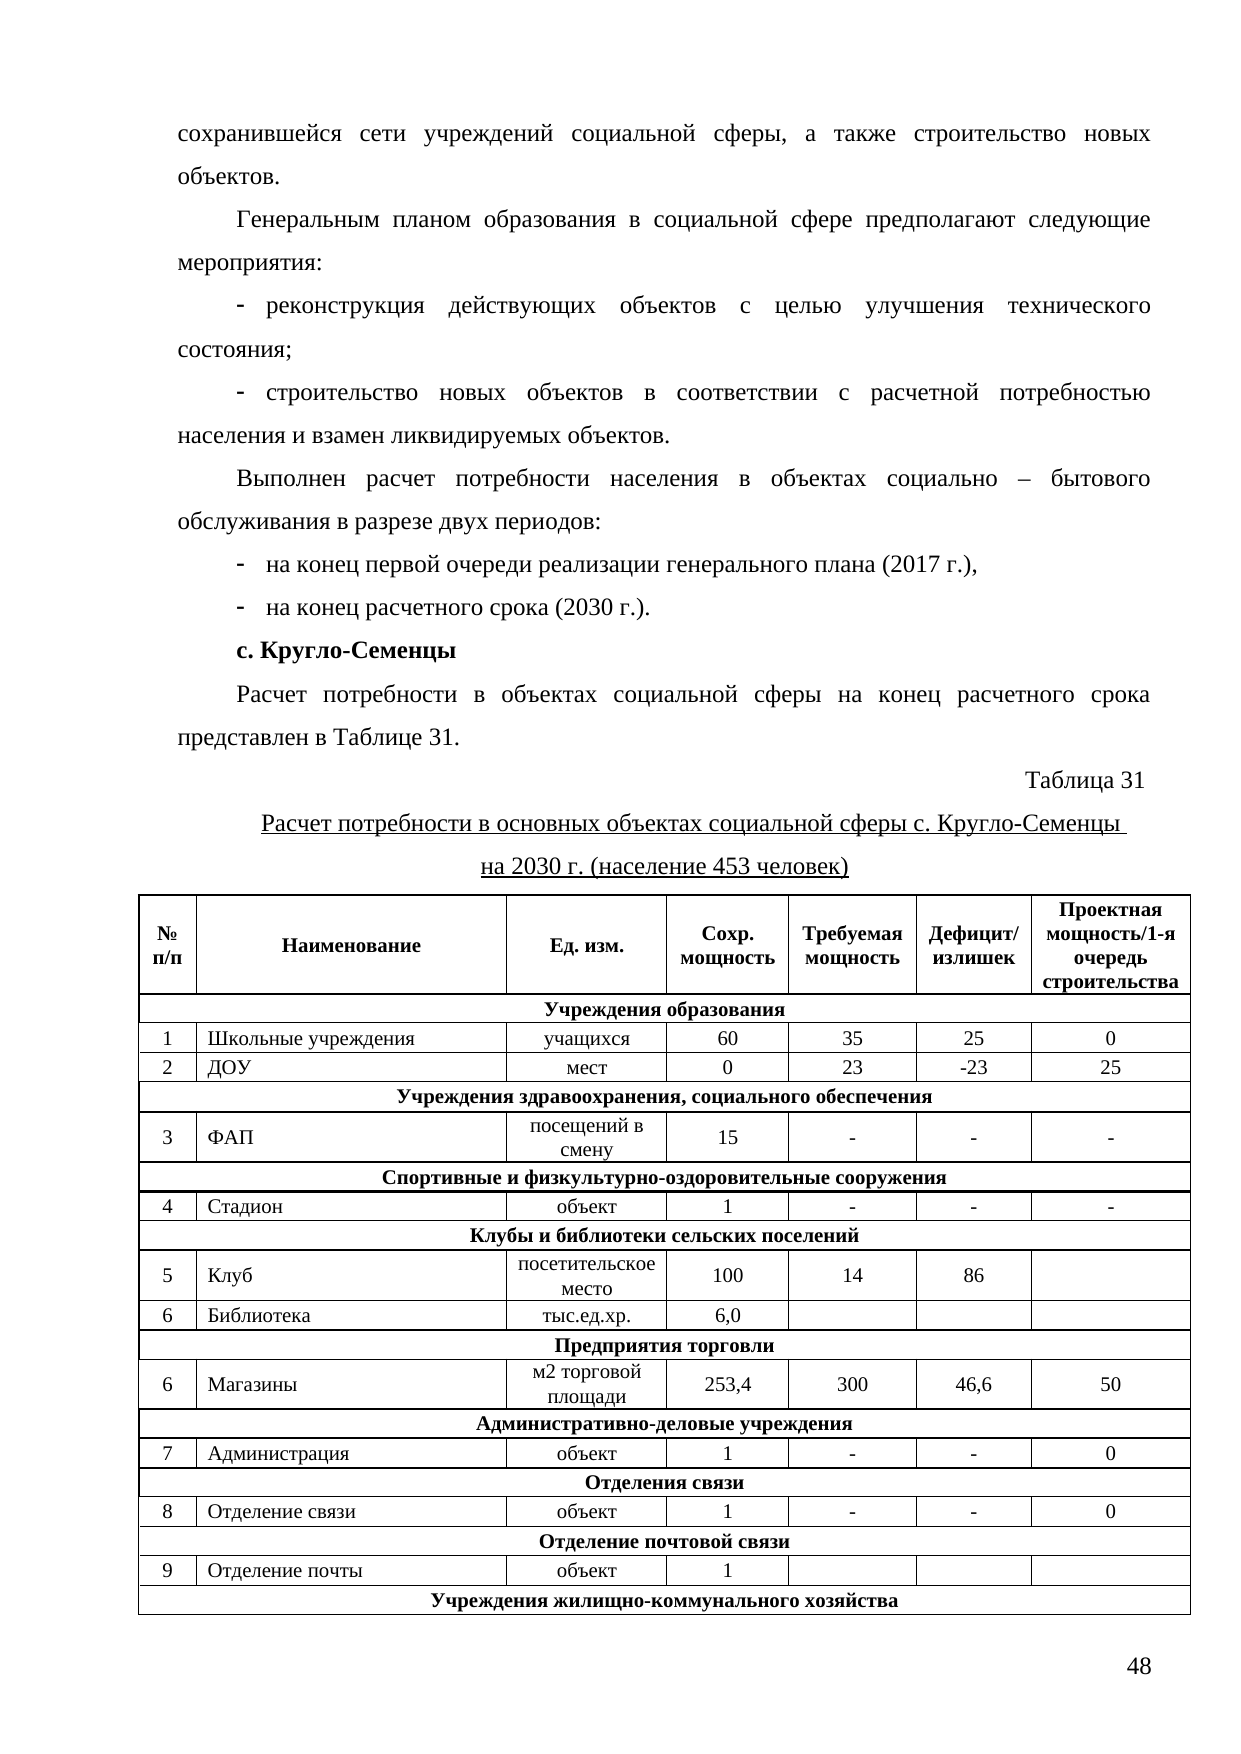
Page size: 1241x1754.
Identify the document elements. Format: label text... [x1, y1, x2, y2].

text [177, 118, 1152, 190]
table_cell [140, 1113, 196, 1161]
text Выполнен расчет потребности населения в объектах социально – бытового обслуживания в разрезе двух периодов: [177, 463, 1152, 535]
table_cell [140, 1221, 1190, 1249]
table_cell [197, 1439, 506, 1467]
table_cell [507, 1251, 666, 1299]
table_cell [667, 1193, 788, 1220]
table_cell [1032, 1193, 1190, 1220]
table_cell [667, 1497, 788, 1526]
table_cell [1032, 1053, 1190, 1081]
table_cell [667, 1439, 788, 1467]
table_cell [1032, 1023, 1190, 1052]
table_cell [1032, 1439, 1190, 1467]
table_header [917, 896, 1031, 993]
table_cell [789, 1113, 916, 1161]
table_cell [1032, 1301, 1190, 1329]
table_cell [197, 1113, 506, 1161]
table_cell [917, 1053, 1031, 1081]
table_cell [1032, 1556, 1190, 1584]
list реконструкция действующих объектов с целью улучшения технического состояния; [177, 291, 1152, 362]
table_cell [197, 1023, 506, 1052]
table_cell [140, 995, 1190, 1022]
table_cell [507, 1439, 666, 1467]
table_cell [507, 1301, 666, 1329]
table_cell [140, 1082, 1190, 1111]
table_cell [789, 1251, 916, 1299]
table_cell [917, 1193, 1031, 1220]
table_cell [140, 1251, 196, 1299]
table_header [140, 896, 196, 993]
text Расчет потребности в объектах социальной сферы на конец расчетного срока представлен в Таблице 31. [177, 679, 1152, 751]
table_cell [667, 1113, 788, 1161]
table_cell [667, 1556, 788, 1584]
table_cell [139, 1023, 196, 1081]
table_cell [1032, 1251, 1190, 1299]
list на конец расчетного срока (2030 г.). [177, 592, 1152, 621]
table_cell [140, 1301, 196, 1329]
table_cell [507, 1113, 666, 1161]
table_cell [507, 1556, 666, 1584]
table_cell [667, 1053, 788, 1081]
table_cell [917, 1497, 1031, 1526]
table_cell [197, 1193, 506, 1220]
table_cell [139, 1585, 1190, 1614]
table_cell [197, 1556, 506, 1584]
list строительство новых объектов в соответствии с расчетной потребностью населения и взамен ликвидируемых объектов. [177, 377, 1152, 449]
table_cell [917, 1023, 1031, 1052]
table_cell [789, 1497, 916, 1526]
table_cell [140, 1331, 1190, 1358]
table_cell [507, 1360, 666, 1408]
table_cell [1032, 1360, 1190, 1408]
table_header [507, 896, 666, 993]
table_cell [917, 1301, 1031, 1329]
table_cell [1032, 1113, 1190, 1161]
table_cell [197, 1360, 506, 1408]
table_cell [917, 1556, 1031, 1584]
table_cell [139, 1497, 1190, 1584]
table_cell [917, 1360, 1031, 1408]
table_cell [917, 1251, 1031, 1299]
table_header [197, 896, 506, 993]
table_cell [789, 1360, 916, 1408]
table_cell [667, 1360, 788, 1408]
text Генеральным планом образования в социальной сфере предполагают следующие мероприятия: [177, 204, 1152, 276]
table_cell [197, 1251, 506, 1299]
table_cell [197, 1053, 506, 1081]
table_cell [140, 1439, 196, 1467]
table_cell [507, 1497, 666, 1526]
text с. Кругло-Семенцы [177, 636, 1152, 664]
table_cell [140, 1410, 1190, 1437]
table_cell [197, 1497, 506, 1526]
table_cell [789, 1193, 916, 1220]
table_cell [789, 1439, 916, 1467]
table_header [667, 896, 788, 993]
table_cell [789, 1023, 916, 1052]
text Расчет потребности в основных объектах социальной сферы с. Кругло-Семенцы на 2030 г. (население 453 человек) [177, 808, 1152, 880]
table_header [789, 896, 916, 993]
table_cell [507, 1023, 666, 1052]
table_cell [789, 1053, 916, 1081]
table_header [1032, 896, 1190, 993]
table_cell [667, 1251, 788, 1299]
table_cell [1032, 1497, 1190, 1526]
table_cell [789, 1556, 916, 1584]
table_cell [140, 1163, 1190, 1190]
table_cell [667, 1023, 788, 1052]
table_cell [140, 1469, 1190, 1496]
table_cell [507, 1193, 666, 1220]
list на конец первой очереди реализации генерального плана (2017 г.), [177, 549, 1152, 578]
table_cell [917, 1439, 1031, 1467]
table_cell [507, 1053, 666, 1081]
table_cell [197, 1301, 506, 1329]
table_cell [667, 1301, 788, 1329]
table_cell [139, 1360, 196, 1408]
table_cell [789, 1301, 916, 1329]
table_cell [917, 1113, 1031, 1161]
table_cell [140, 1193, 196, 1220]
